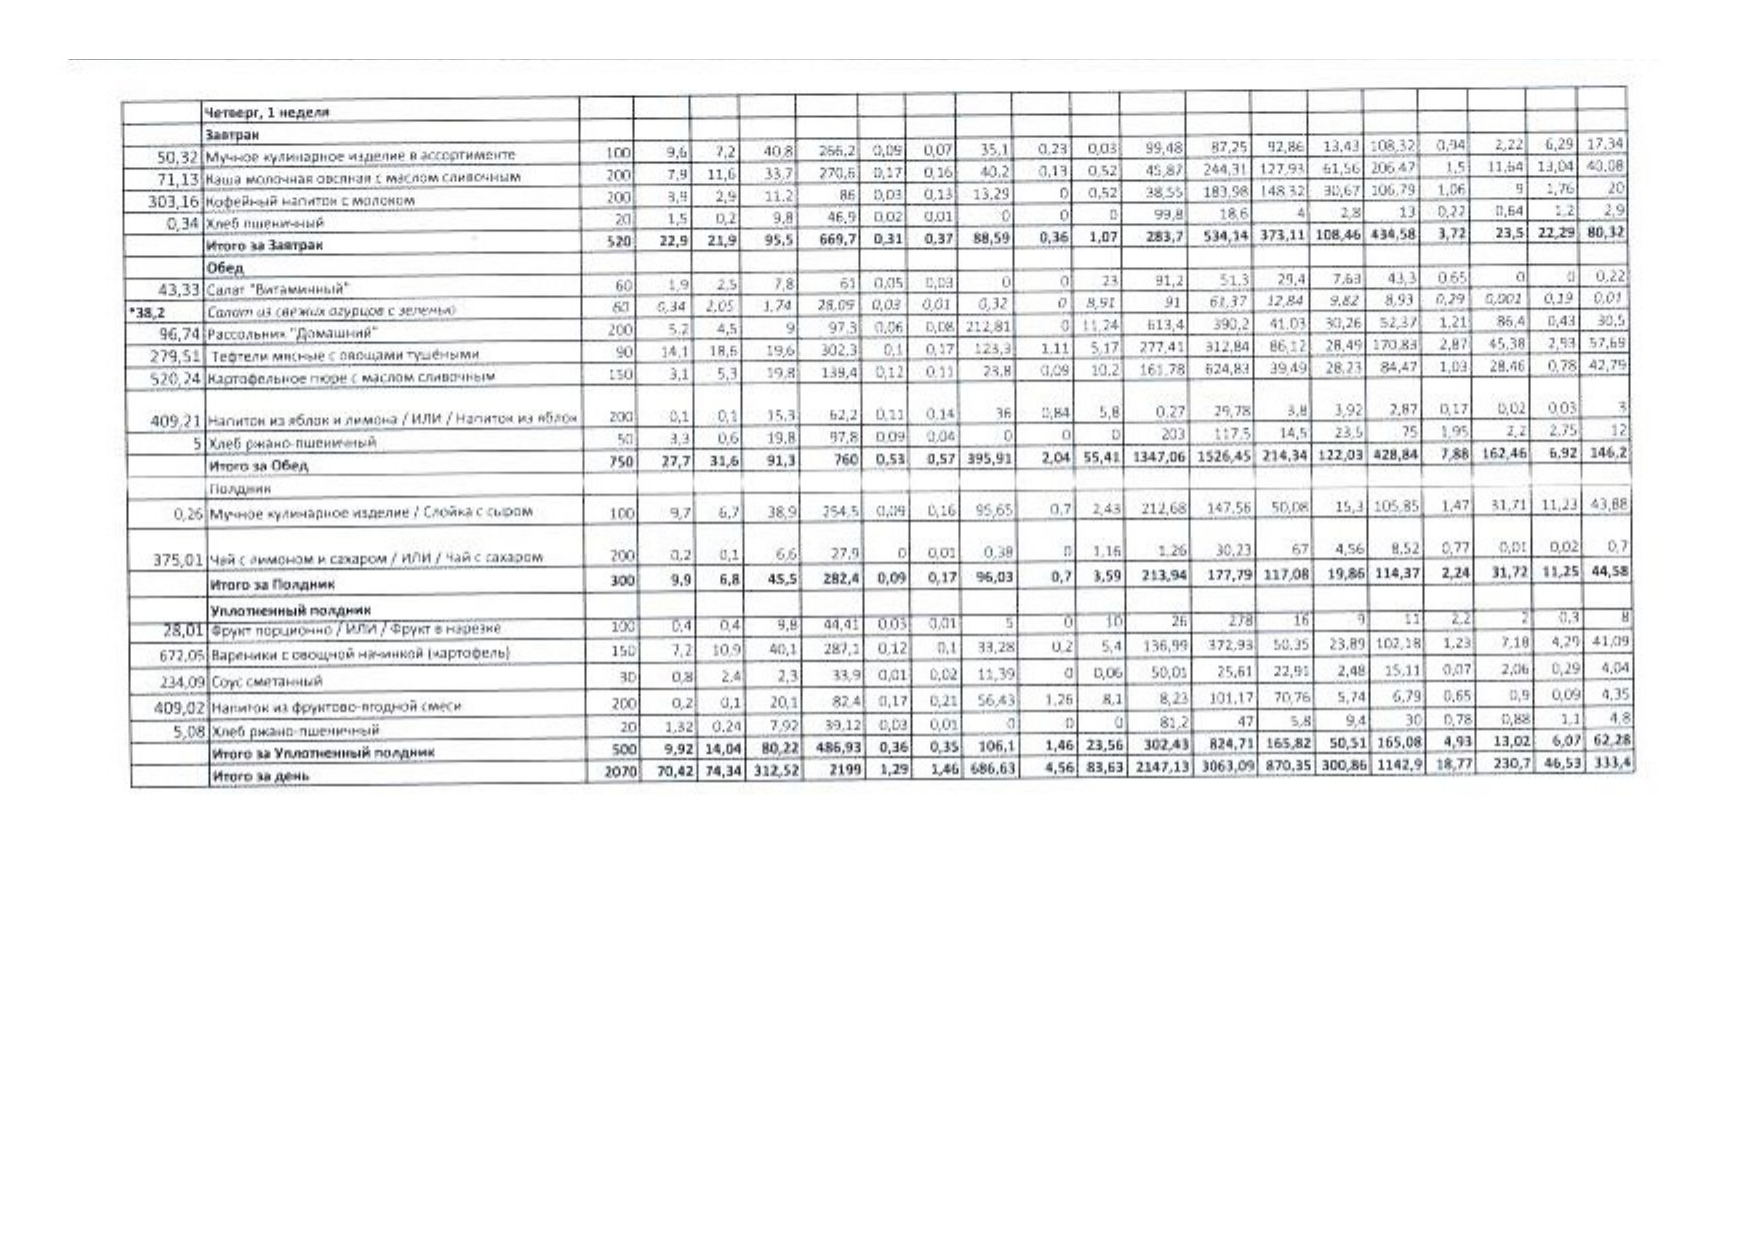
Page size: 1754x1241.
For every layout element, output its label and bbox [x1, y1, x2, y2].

picture [59, 59, 1754, 1182]
